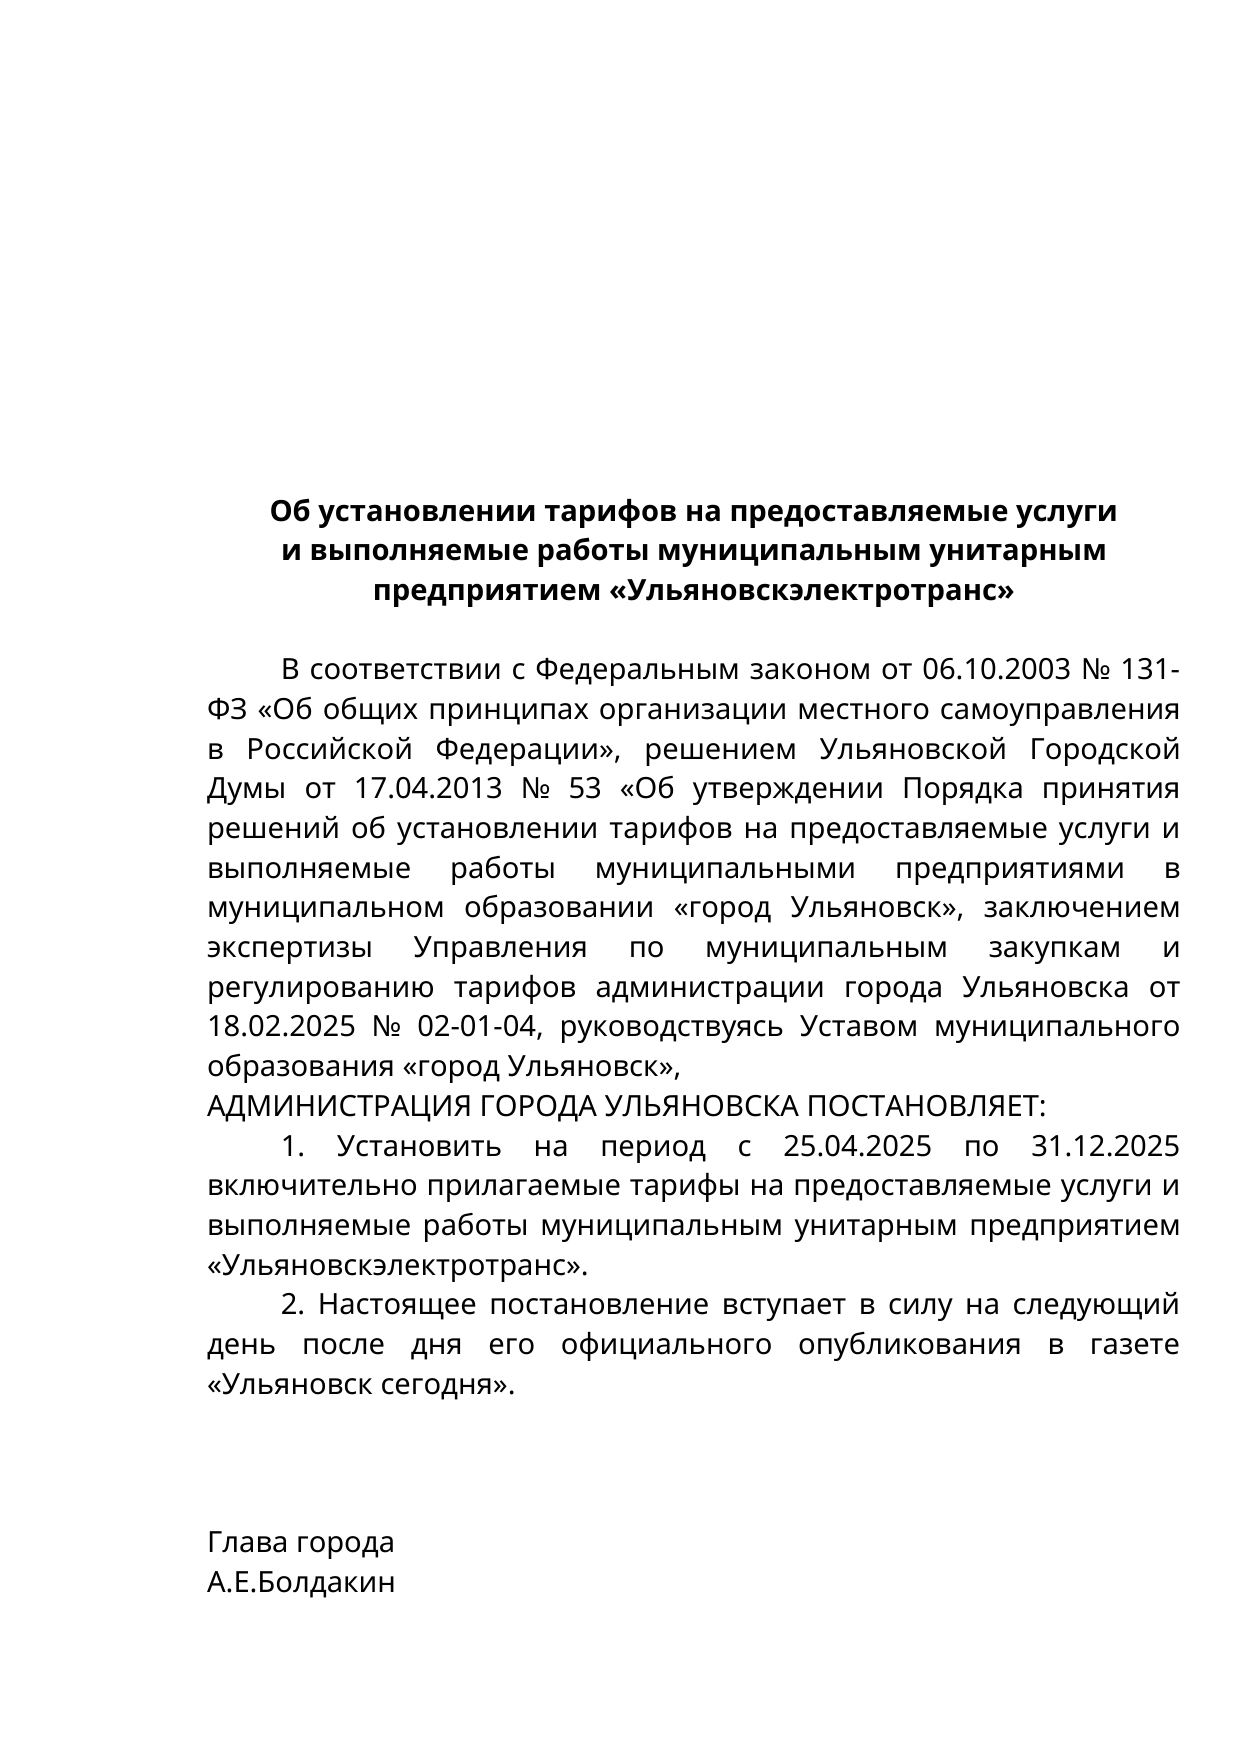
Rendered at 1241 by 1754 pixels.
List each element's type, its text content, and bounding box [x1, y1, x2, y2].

text Об установлении тарифов на предоставляемые услуги [207, 490, 1181, 529]
text Глава города А.Е.Болдакин [207, 1522, 1181, 1601]
text АДМИНИСТРАЦИЯ ГОРОДА УЛЬЯНОВСКА ПОСТАНОВЛЯЕТ: [207, 1085, 1181, 1125]
text и выполняемые работы муниципальным унитарным [207, 529, 1181, 569]
text 1. Установить на период с 25.04.2025 по 31.12.2025 включительно прилагаемые тарифы на предоставляемые услуги и выполняемые работы муниципальным унитарным предприятием «Ульяновскэлектротранс». [207, 1125, 1181, 1283]
text 2. Настоящее постановление вступает в силу на следующий день после дня его официального опубликования в газете «Ульяновск сегодня». [207, 1283, 1181, 1403]
text предприятием «Ульяновскэлектротранс» [207, 569, 1181, 609]
text В соответствии с Федеральным законом от 06.10.2003 № 131-ФЗ «Об общих принципах организации местного самоуправления в Российской Федерации», решением Ульяновской Городской Думы от 17.04.2013 № 53 «Об утверждении Порядка принятия решений об установлении тарифов на предоставляемые услуги и выполняемые работы муниципальными предприятиями в муниципальном образовании «город Ульяновск», заключением экспертизы Управления по муниципальным закупкам и регулированию тарифов администрации города Ульяновска от 18.02.2025 № 02-01-04, руководствуясь Уставом муниципального образования «город Ульяновск», [207, 648, 1181, 1085]
